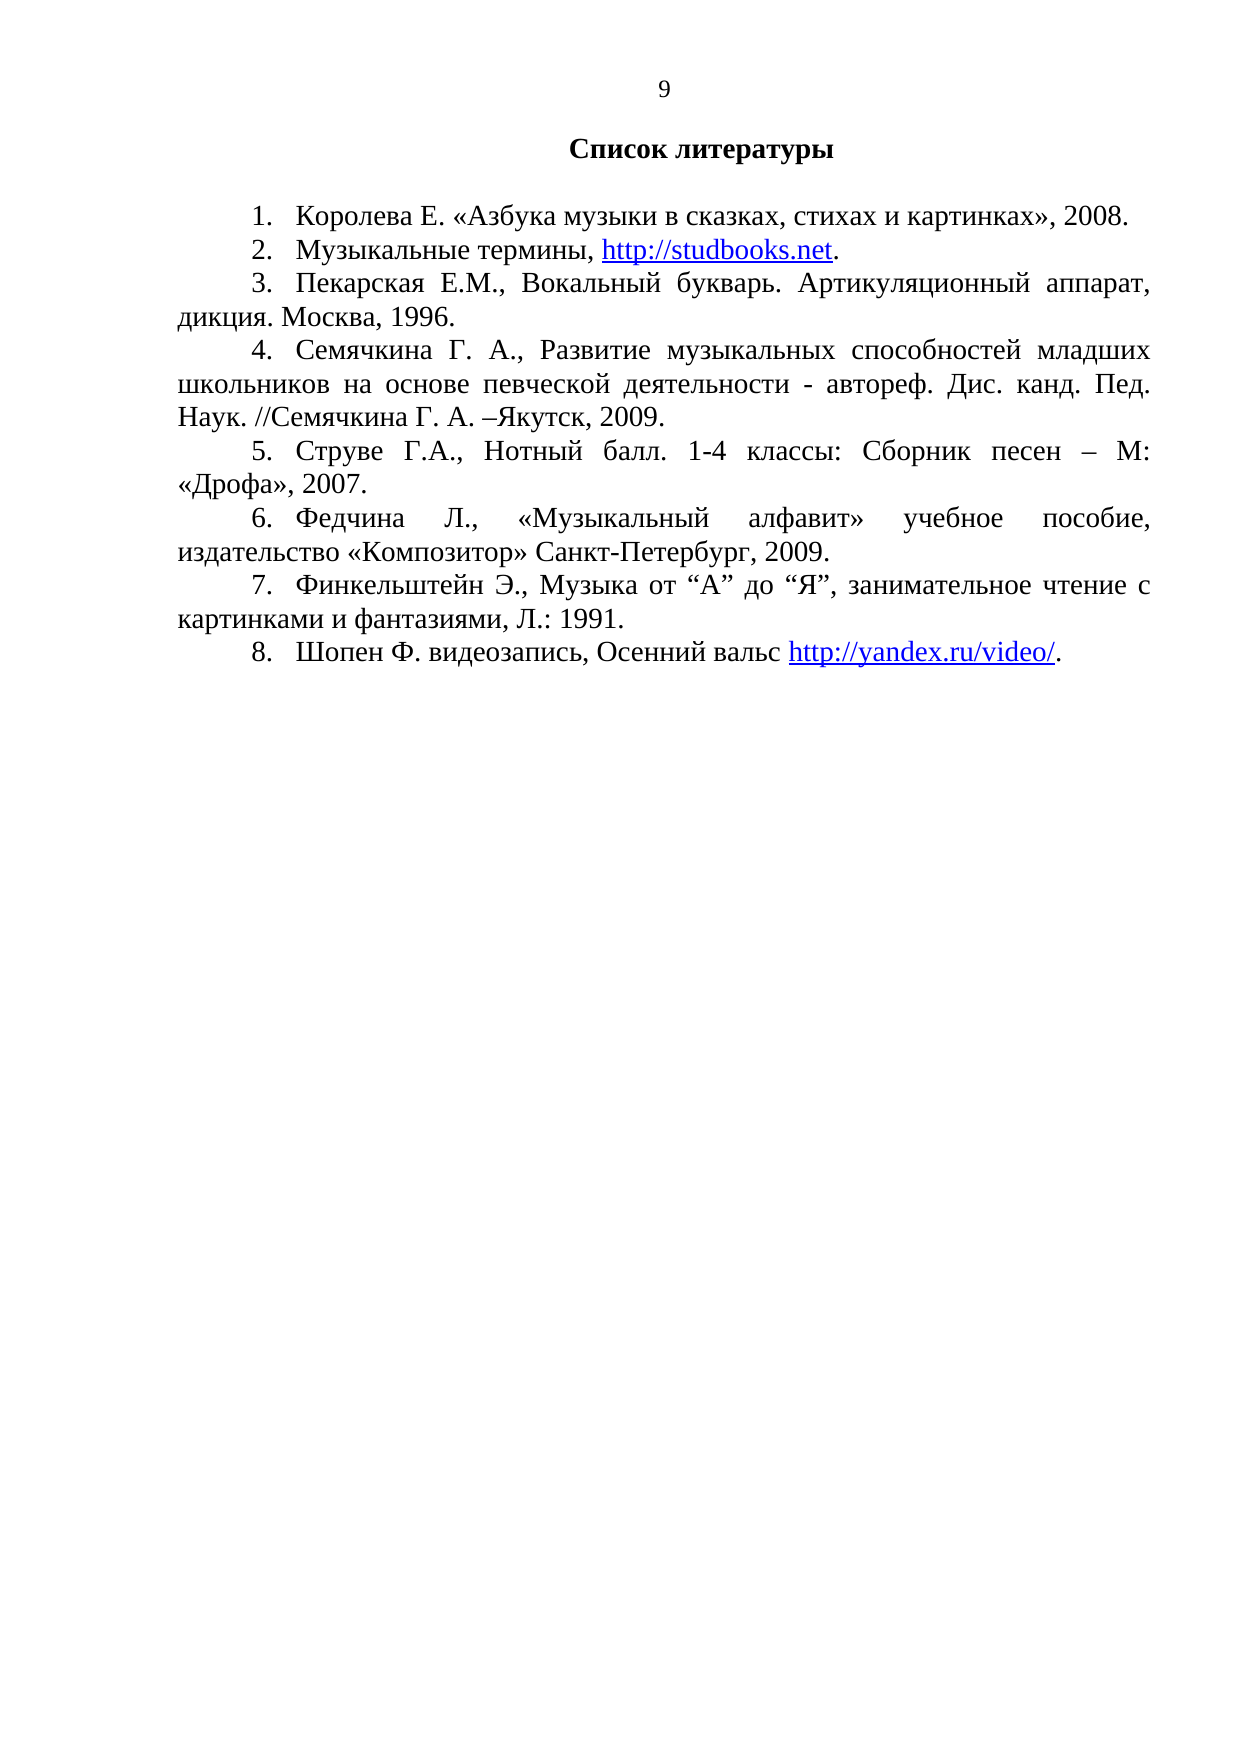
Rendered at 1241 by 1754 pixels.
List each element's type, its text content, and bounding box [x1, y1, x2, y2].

list Королева Е. «Азбука музыки в сказках, стихах и картинках», 2008. [177, 198, 1152, 232]
list Федчина Л., «Музыкальный алфавит» учебное пособие, издательство «Композитор» Санкт-Петербург, 2009. [177, 500, 1152, 567]
list Семячкина Г. А., Развитие музыкальных способностей младших школьников на основе певческой деятельности - автореф. Дис. канд. Пед. Наук. //Семячкина Г. А. –Якутск, 2009. [177, 332, 1152, 433]
list Шопен Ф. видеозапись, Осенний вальс http://yandex.ru/video/. [177, 634, 1152, 668]
text Список литературы [177, 131, 1152, 165]
list Пекарская Е.М., Вокальный букварь. Артикуляционный аппарат, дикция. Москва, 1996. [177, 265, 1152, 332]
list Финкельштейн Э., Музыка от “А” до “Я”, занимательное чтение с картинками и фантазиями, Л.: 1991. [177, 567, 1152, 634]
list Струве Г.А., Нотный балл. 1-4 классы: Сборник песен – М: «Дрофа», 2007. [177, 433, 1152, 500]
list Музыкальные термины, http://studbooks.net. [177, 232, 1152, 265]
